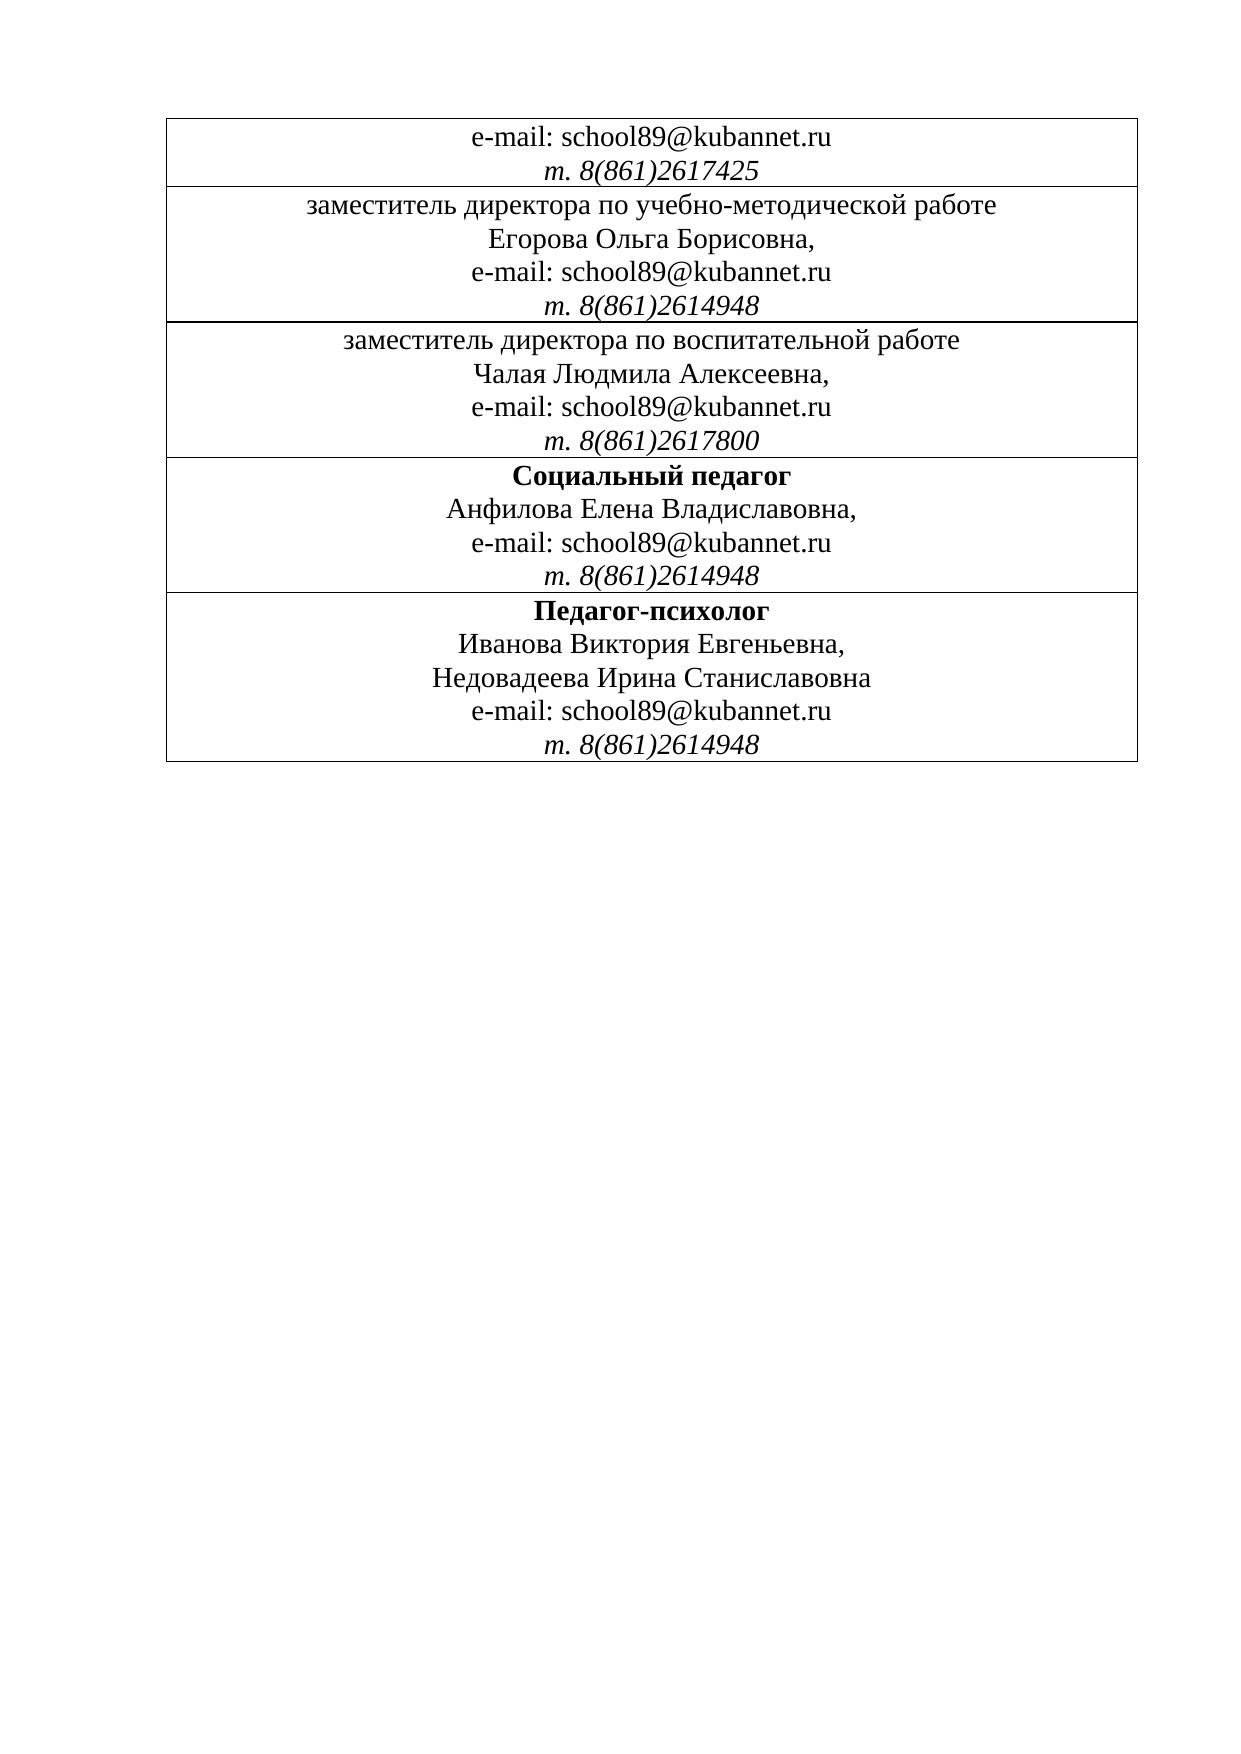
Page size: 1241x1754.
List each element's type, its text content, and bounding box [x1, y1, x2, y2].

table_cell Социальный педагог Анфилова Елена Владиславовна, e-mail: school89@kubannet.ru т. 8(861)2614948 [167, 458, 1137, 592]
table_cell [167, 119, 1137, 186]
table_cell заместитель директора по учебно-методической работе Егорова Ольга Борисовна, e-mail: school89@kubannet.ru т. 8(861)2614948 [167, 187, 1137, 321]
table_cell Педагог-психолог Иванова Виктория Евгеньевна, Недовадеева Ирина Станиславовна e-mail: school89@kubannet.ru т. 8(861)2614948 [167, 593, 1137, 761]
table_cell заместитель директора по воспитательной работе Чалая Людмила Алексеевна, e-mail: school89@kubannet.ru т. 8(861)2617800 [167, 323, 1137, 457]
